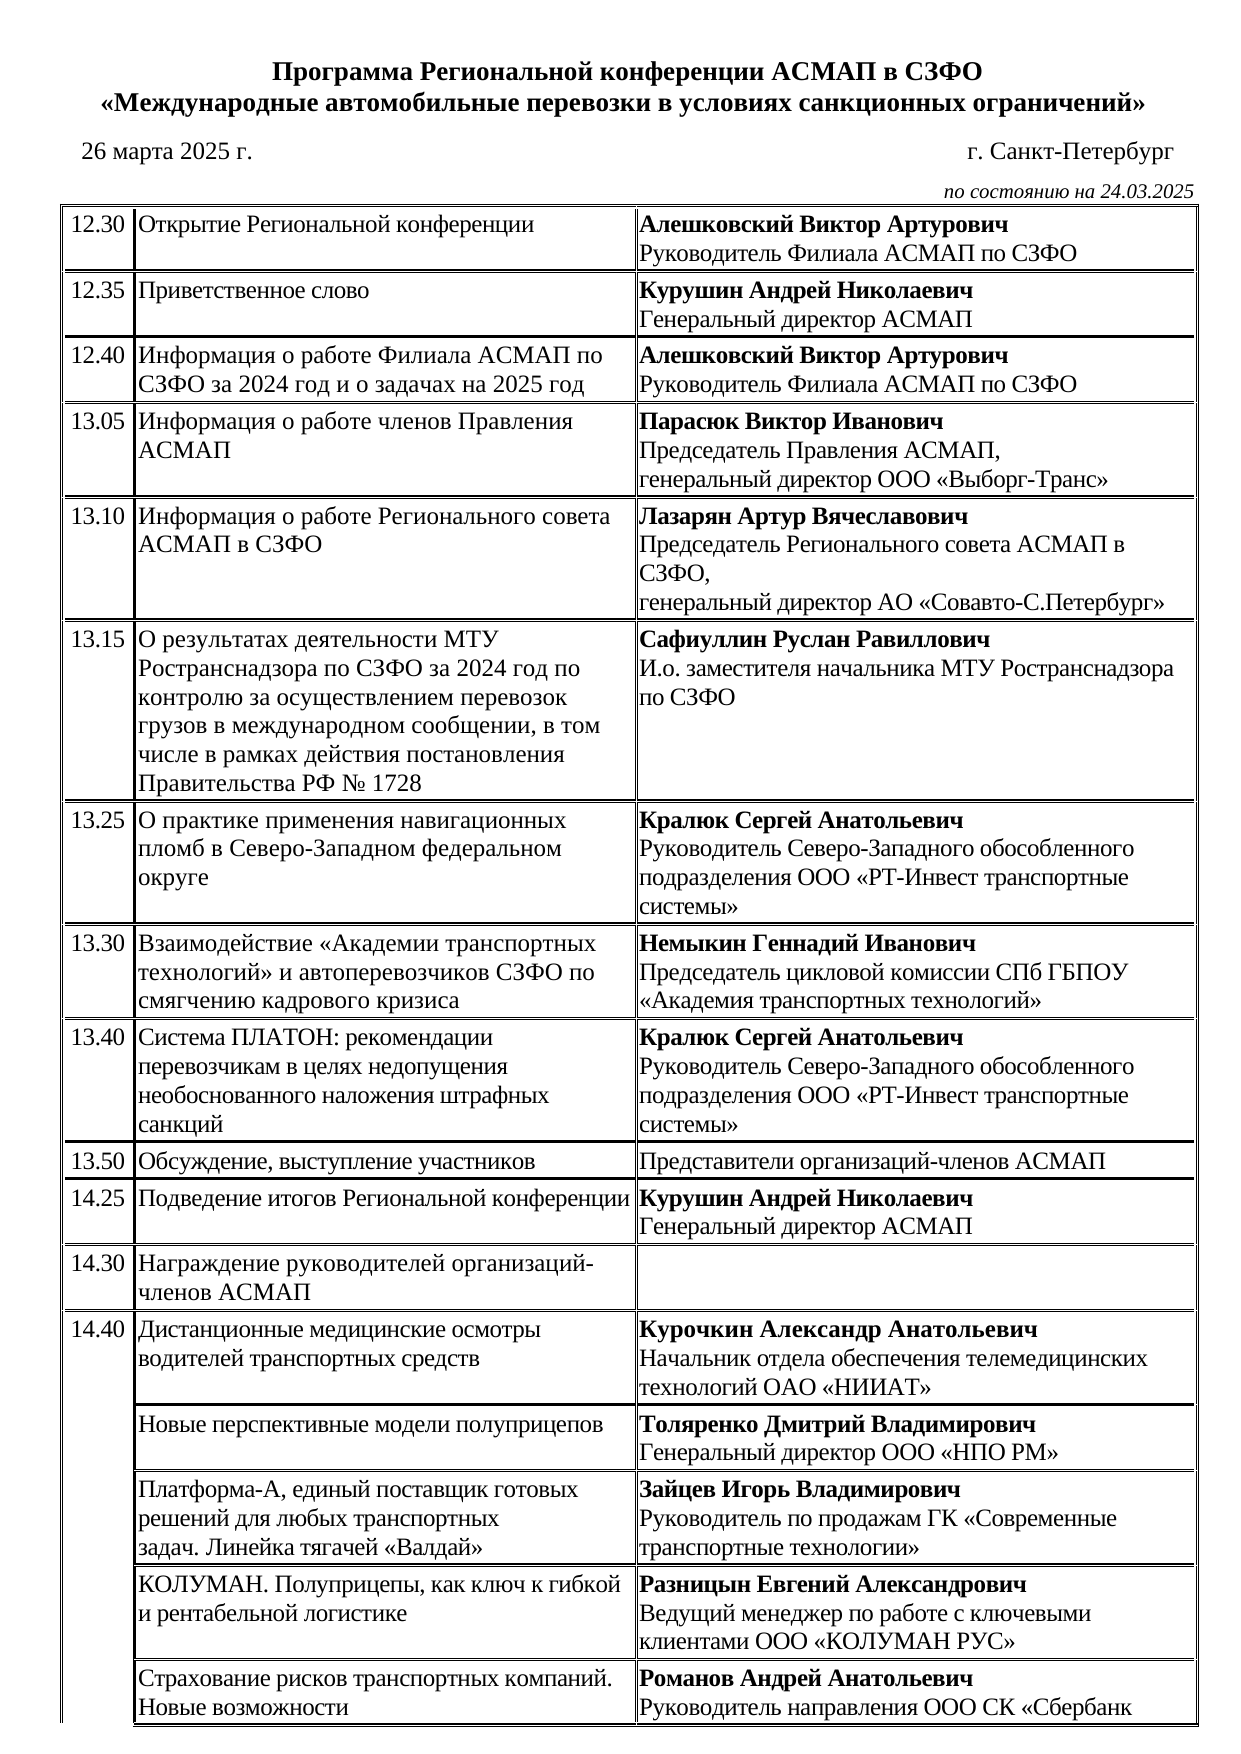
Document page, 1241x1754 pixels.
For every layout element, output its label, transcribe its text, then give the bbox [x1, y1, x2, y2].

table_cell [636, 1243, 1197, 1308]
table_cell Платформа-А, единый поставщик готовых решений для любых транспортных задач. Линейка тягачей «Валдай» [136, 1472, 635, 1563]
table_cell Лазарян Артур Вячеславович Председатель Регионального совета АСМАП в СЗФО, генеральный директор АО «Совавто-С.Петербург» [638, 495, 1196, 618]
text 26 марта 2025 г. г. Санкт-Петербург [59, 136, 1196, 165]
text «Международные автомобильные перевозки в условиях санкционных ограничений» [59, 86, 1181, 117]
table_cell 13.15 [63, 618, 133, 799]
table_cell 14.25 [63, 1177, 133, 1243]
table_cell Подведение итогов Региональной конференции [136, 1180, 635, 1243]
table_cell Информация о работе Регионального совета АСМАП в СЗФО [136, 499, 635, 618]
table_cell Немыкин Геннадий Иванович Председатель цикловой комиссии СПб ГБПОУ «Академия транспортных технологий» [638, 922, 1196, 1017]
table_cell О практике применения навигационных пломб в Северо-Западном федеральном округе [136, 803, 635, 922]
table_cell Курушин Андрей Николаевич Генеральный директор АСМАП [638, 269, 1196, 335]
table_cell 12.40 [63, 335, 133, 401]
table_cell Приветственное слово [136, 273, 635, 335]
table_cell 14.40 [63, 1309, 133, 1723]
table_cell Курочкин Александр Анатольевич Начальник отдела обеспечения телемедицинских технологий ОАО «НИИАТ» [638, 1309, 1196, 1403]
table_cell 13.05 [61, 401, 134, 495]
table_cell Новые перспективные модели полуприцепов [136, 1406, 635, 1469]
table_cell Взаимодействие «Академии транспортных технологий» и автоперевозчиков СЗФО по смягчению кадрового кризиса [136, 926, 635, 1017]
table_cell Разницын Евгений Александрович Ведущий менеджер по работе с ключевыми клиентами ООО «КОЛУМАН РУС» [638, 1563, 1196, 1658]
table_cell Парасюк Виктор Иванович Председатель Правления АСМАП, генеральный директор ООО «Выборг-Транс» [636, 401, 1197, 495]
table_cell 14.30 [61, 1243, 134, 1308]
table_cell Кралюк Сергей Анатольевич Руководитель Северо-Западного обособленного подразделения ООО «РТ-Инвест транспортные системы» [638, 799, 1196, 922]
table_cell 12.35 [63, 269, 133, 335]
table_cell Представители организаций-членов АСМАП [638, 1140, 1196, 1177]
text Программа Региональной конференции АСМАП в СЗФО [59, 55, 1196, 86]
table_cell Алешковский Виктор Артурович Руководитель Филиала АСМАП по СЗФО [638, 335, 1196, 401]
table_cell Толяренко Дмитрий Владимирович Генеральный директор ООО «НПО РМ» [638, 1403, 1197, 1469]
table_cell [134, 1661, 636, 1723]
table_cell Система ПЛАТОН: рекомендации перевозчикам в целях недопущения необоснованного наложения штрафных санкций [136, 1020, 635, 1140]
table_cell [636, 1658, 1197, 1723]
table_header 12.30 [63, 207, 134, 269]
table_cell Сафиуллин Руслан Равиллович И.о. заместителя начальника МТУ Ространснадзора по СЗФО [638, 618, 1196, 799]
table_cell 13.25 [63, 799, 133, 922]
table_header Алешковский Виктор Артурович Руководитель Филиала АСМАП по СЗФО [636, 207, 1196, 269]
table_cell КОЛУМАН. Полуприцепы, как ключ к гибкой и рентабельной логистике [136, 1567, 635, 1658]
table_cell Информация о работе членов Правления АСМАП [136, 404, 635, 495]
table_header Открытие Региональной конференции [134, 207, 636, 269]
table_cell 13.40 [61, 1017, 134, 1140]
table_cell Награждение руководителей организаций-членов АСМАП [136, 1246, 635, 1308]
table_cell Кралюк Сергей Анатольевич Руководитель Северо-Западного обособленного подразделения ООО «РТ-Инвест транспортные системы» [636, 1017, 1197, 1140]
table_cell Зайцев Игорь Владимирович Руководитель по продажам ГК «Современные транспортные технологии» [636, 1469, 1197, 1563]
table_cell 13.50 [63, 1140, 133, 1177]
text по состоянию на 24.03.2025 [59, 179, 1196, 203]
table_cell Информация о работе Филиала АСМАП по СЗФО за 2024 год и о задачах на 2025 год [136, 338, 635, 401]
table_cell 13.10 [63, 495, 133, 618]
table_cell О результатах деятельности МТУ Ространснадзора по СЗФО за 2024 год по контролю за осуществлением перевозок грузов в международном сообщении, в том числе в рамках действия постановления Правительства РФ № 1728 [136, 622, 635, 799]
table_cell Обсуждение, выступление участников [136, 1143, 635, 1177]
table_cell Курушин Андрей Николаевич Генеральный директор АСМАП [638, 1177, 1196, 1243]
table_cell Дистанционные медицинские осмотры водителей транспортных средств [136, 1312, 635, 1403]
table_cell 13.30 [63, 922, 133, 1017]
